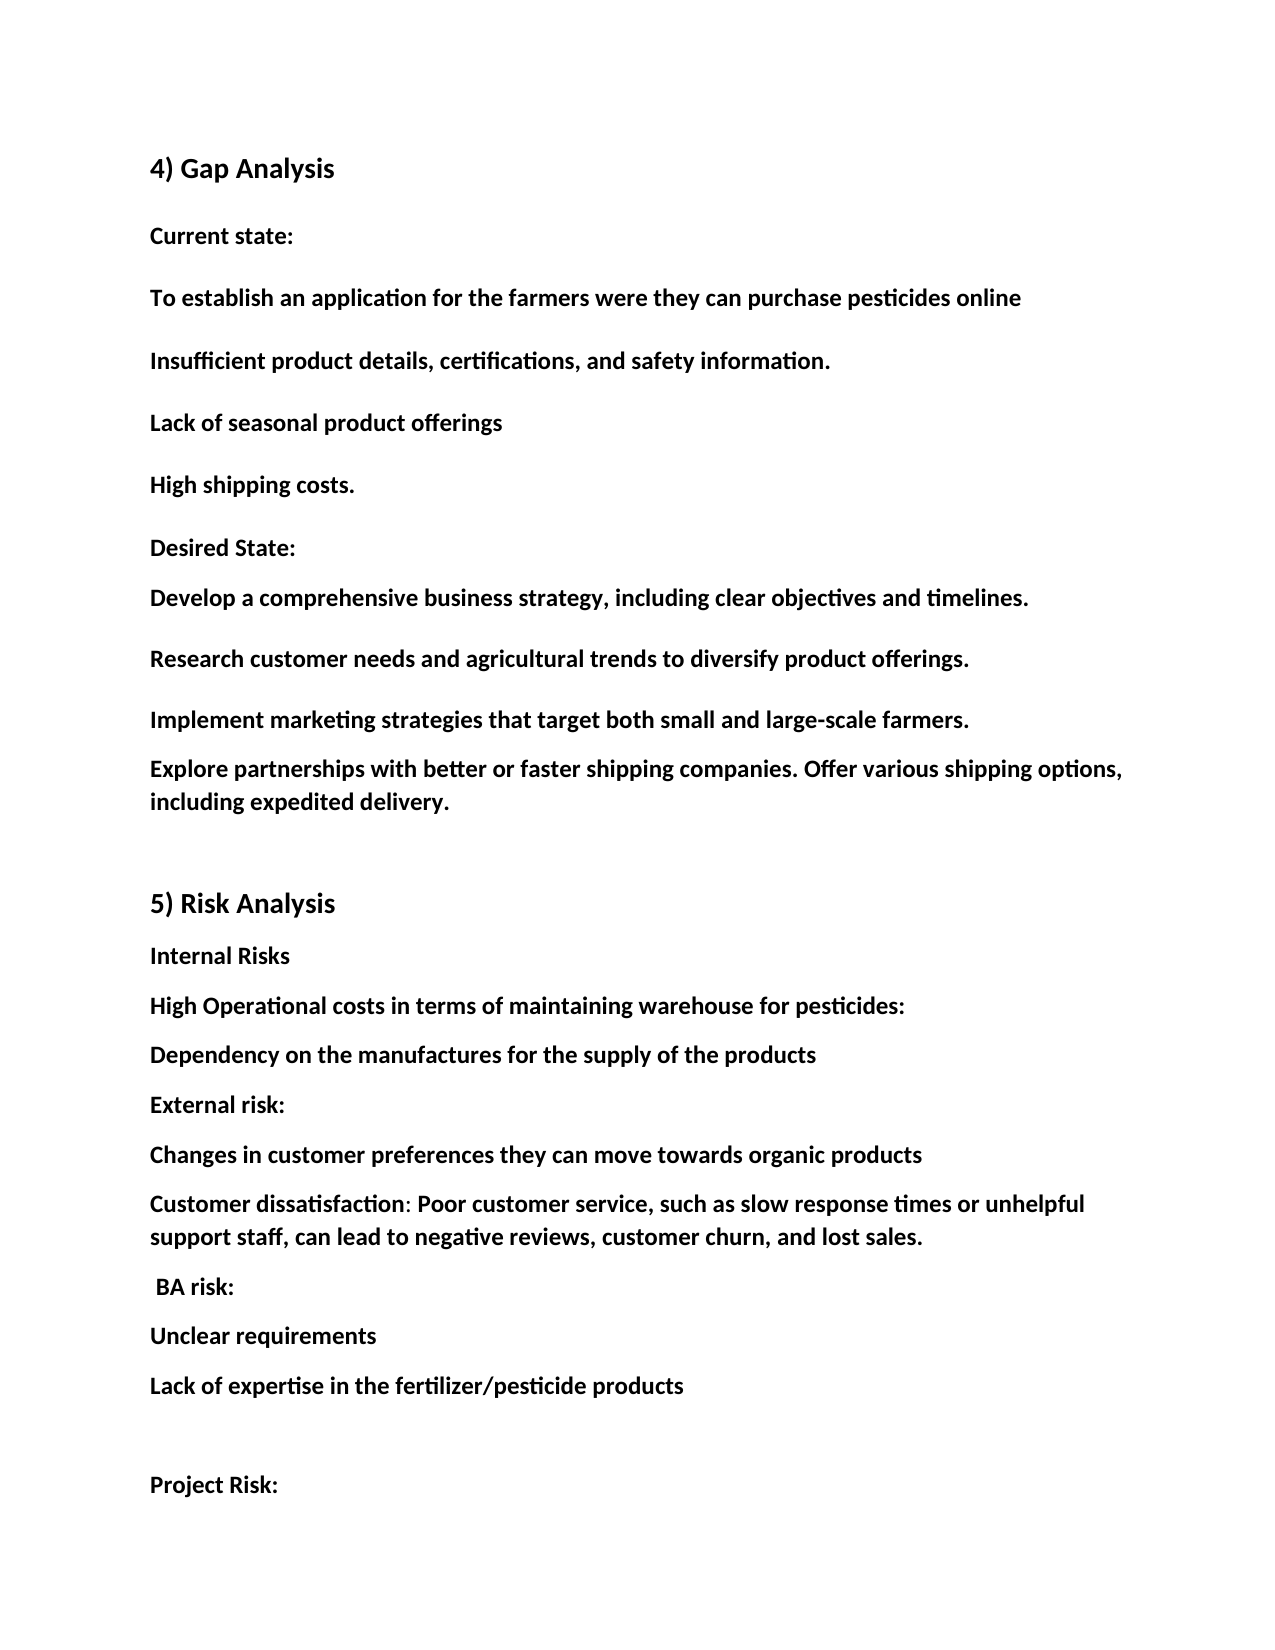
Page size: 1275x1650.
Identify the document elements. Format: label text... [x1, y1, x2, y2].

text Changes in customer preferences they can move towards organic products [150, 1139, 1125, 1169]
text Current state: [150, 220, 1125, 251]
text Internal Risks [150, 941, 1125, 971]
text 4) Gap Analysis [150, 150, 1125, 186]
text Customer dissatisfaction: Poor customer service, such as slow response times or unhelpful support staff, can lead to negative reviews, customer churn, and lost sales. [150, 1188, 1125, 1252]
text External risk: [150, 1089, 1125, 1120]
text BA risk: [150, 1271, 1125, 1301]
text Dependency on the manufactures for the supply of the products [150, 1040, 1125, 1070]
text High shipping costs. [150, 470, 1125, 500]
text Implement marketing strategies that target both small and large-scale farmers. [150, 704, 1125, 734]
text Insufficient product details, certifications, and safety information. [150, 345, 1125, 375]
text Research customer needs and agricultural trends to diversify product offerings. [150, 643, 1125, 673]
text Explore partnerships with better or faster shipping companies. Offer various shipping options, including expedited delivery. [150, 753, 1125, 817]
text Project Risk: [150, 1469, 1125, 1500]
text 5) Risk Analysis [150, 885, 1125, 921]
text To establish an application for the farmers were they can purchase pesticides online [150, 282, 1125, 313]
text Lack of seasonal product offerings [150, 407, 1125, 438]
text Unclear requirements [150, 1321, 1125, 1351]
text Desired State: [150, 532, 1125, 563]
text Develop a comprehensive business strategy, including clear objectives and timelines. [150, 582, 1125, 612]
text High Operational costs in terms of maintaining warehouse for pesticides: [150, 990, 1125, 1021]
text Lack of expertise in the fertilizer/pesticide products [150, 1370, 1125, 1401]
